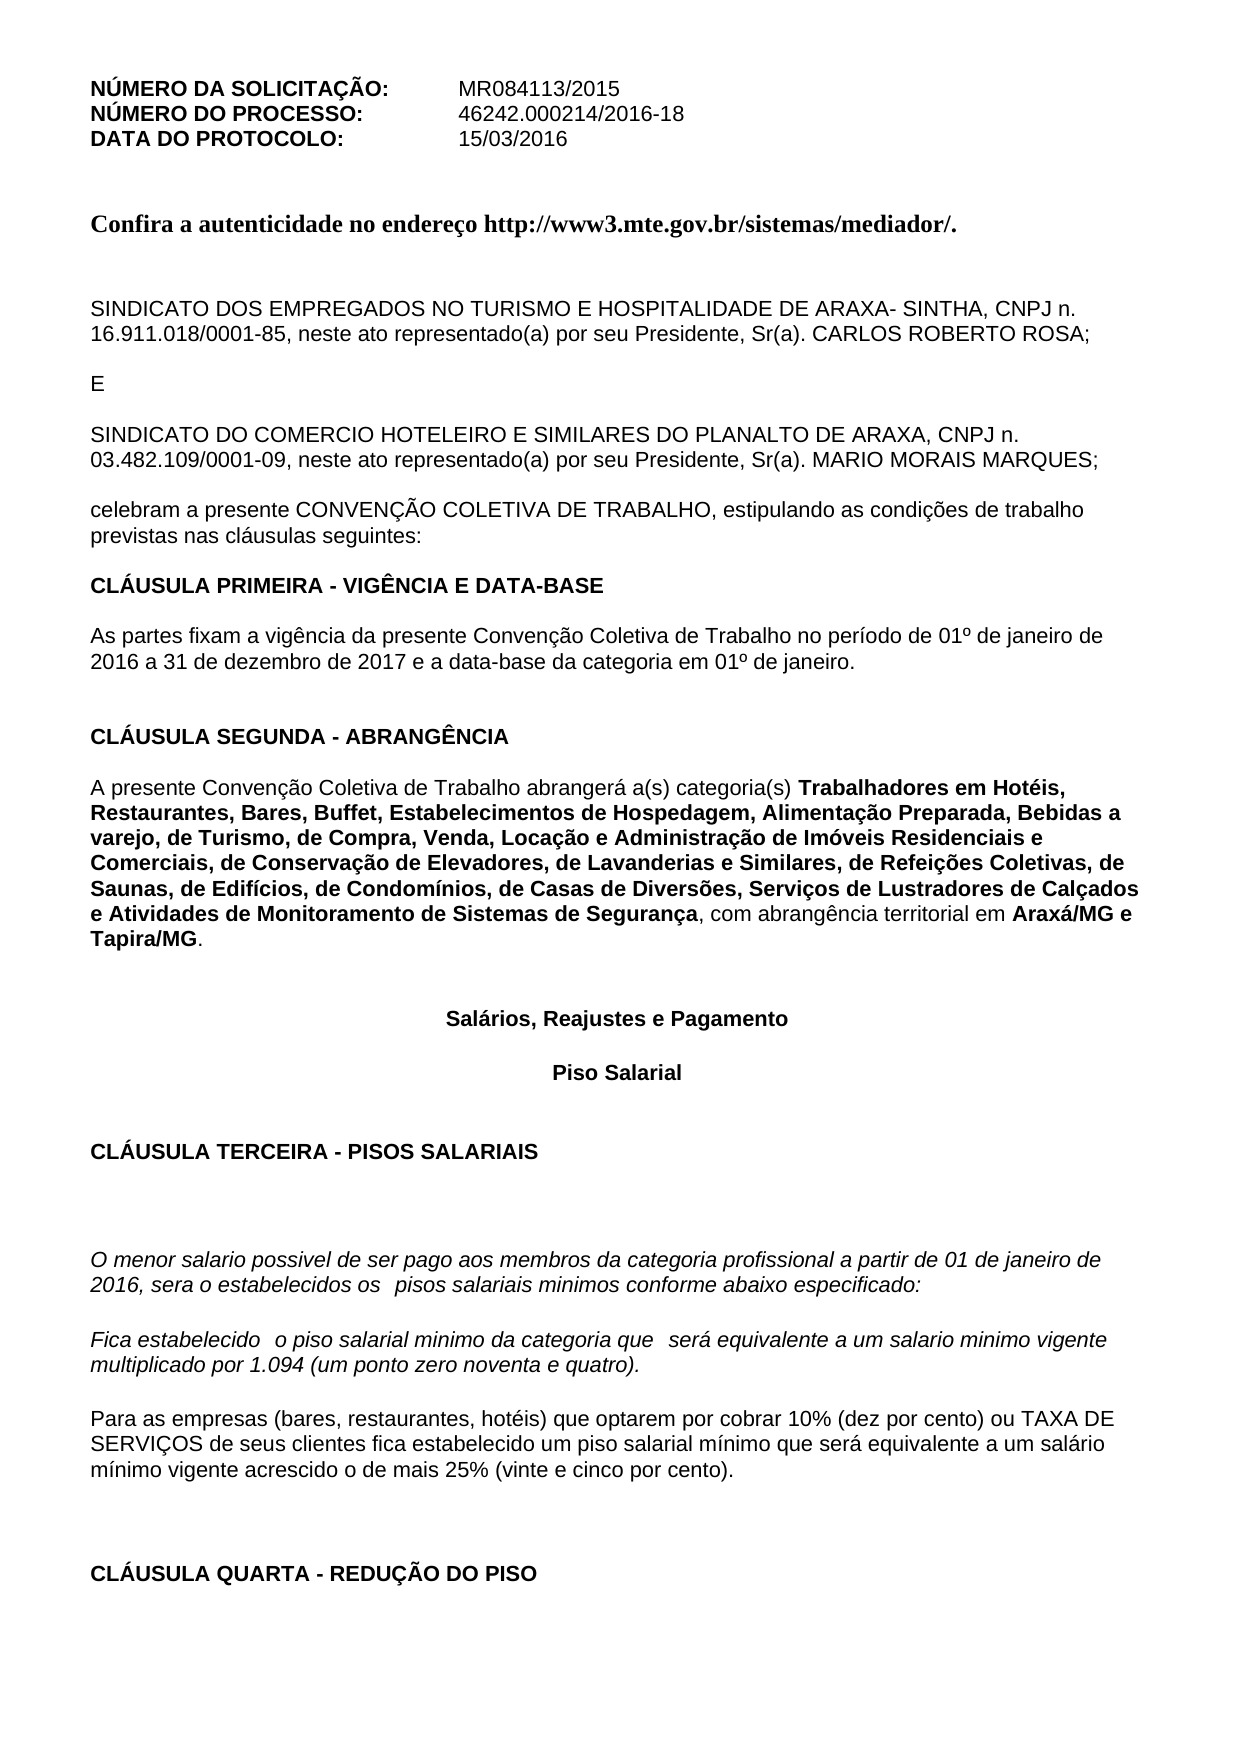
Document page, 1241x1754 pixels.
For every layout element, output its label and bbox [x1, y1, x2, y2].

table_header [89, 74, 1152, 1588]
